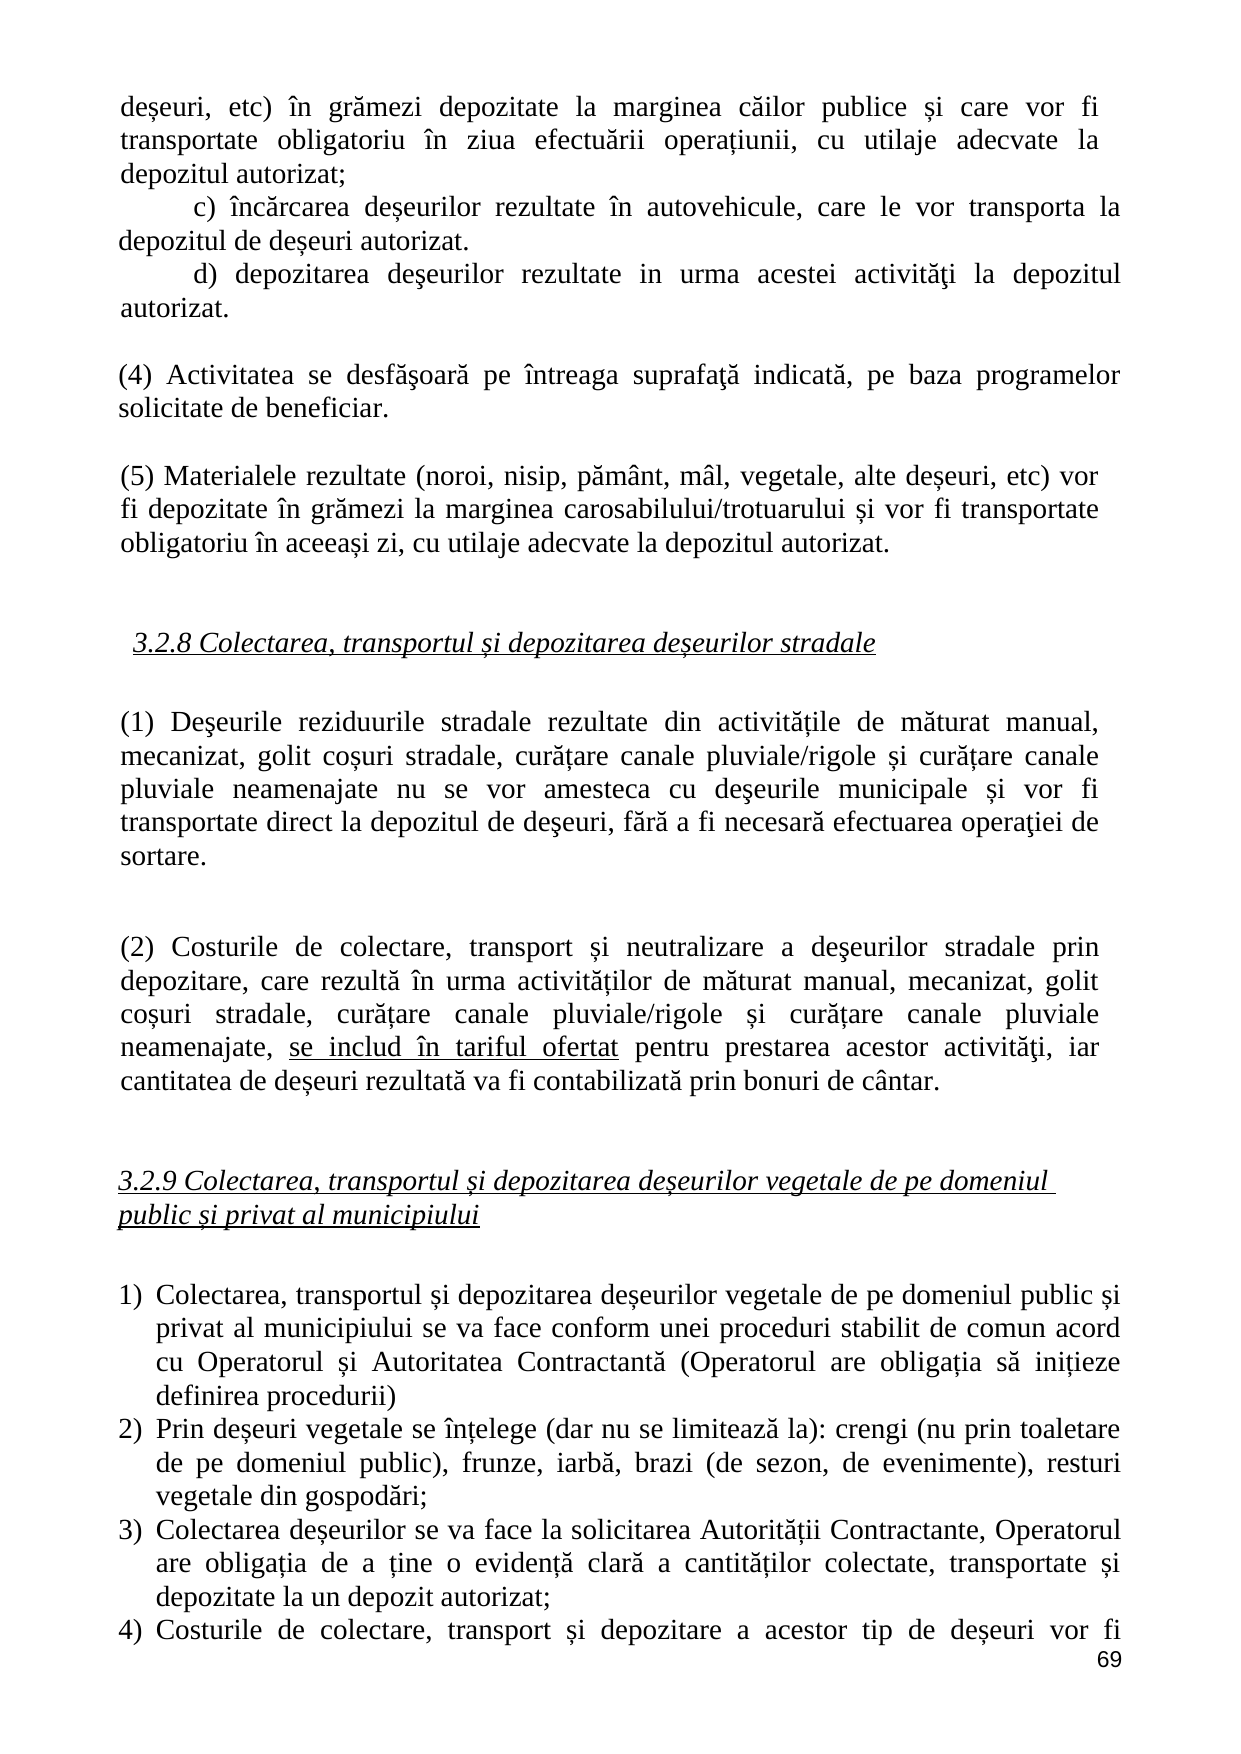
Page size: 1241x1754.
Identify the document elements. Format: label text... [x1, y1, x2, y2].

list c) încărcarea deșeurilor rezultate în autovehicule, care le vor transporta la depozitul de deșeuri autorizat. [118, 189, 1122, 256]
text d) depozitarea deşeurilor rezultate in urma acestei activităţi la depozitul autorizat. [120, 256, 1122, 323]
list Colectarea deșeurilor se va face la solicitarea Autorității Contractante, Operatorul are obligația de a ține o evidență clară a cantităților colectate, transportate și depozitate la un depozit autorizat; [118, 1512, 1122, 1612]
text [120, 89, 1100, 189]
list Colectarea, transportul și depozitarea deșeurilor vegetale de pe domeniul public și privat al municipiului se va face conform unei proceduri stabilit de comun acord cu Operatorul și Autoritatea Contractantă (Operatorul are obligația să inițieze definirea procedurii) [118, 1277, 1122, 1411]
text (5) Materialele rezultate (noroi, nisip, pământ, mâl, vegetale, alte deșeuri, etc) vor fi depozitate în grămezi la marginea carosabilului/trotuarului și vor fi transportate obligatoriu în aceeași zi, cu utilaje adecvate la depozitul autorizat. [120, 458, 1100, 558]
text (2) Costurile de colectare, transport și neutralizare a deşeurilor stradale prin depozitare, care rezultă în urma activităților de măturat manual, mecanizat, golit coșuri stradale, curățare canale pluviale/rigole și curățare canale pluviale neamenajate, se includ în tariful ofertat pentru prestarea acestor activităţi, iar cantitatea de deșeuri rezultată va fi contabilizată prin bonuri de cântar. [120, 930, 1100, 1097]
text (4) Activitatea se desfăşoară pe întreaga suprafaţă indicată, pe baza programelor solicitate de beneficiar. [118, 357, 1122, 424]
text 3.2.9 Colectarea, transportul și depozitarea deșeurilor vegetale de pe domeniul public și privat al municipiului [118, 1164, 1122, 1231]
text 3.2.8 Colectarea, transportul și depozitarea deșeurilor stradale [118, 625, 1122, 659]
list Prin deșeuri vegetale se înțelege (dar nu se limitează la): crengi (nu prin toaletare de pe domeniul public), frunze, iarbă, brazi (de sezon, de evenimente), resturi vegetale din gospodări; [118, 1411, 1122, 1512]
text (1) Deşeurile reziduurile stradale rezultate din activitățile de măturat manual, mecanizat, golit coșuri stradale, curățare canale pluviale/rigole și curățare canale pluviale neamenajate nu se vor amesteca cu deşeurile municipale și vor fi transportate direct la depozitul de deşeuri, fără a fi necesară efectuarea operaţiei de sortare. [120, 705, 1100, 872]
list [118, 1612, 1122, 1646]
